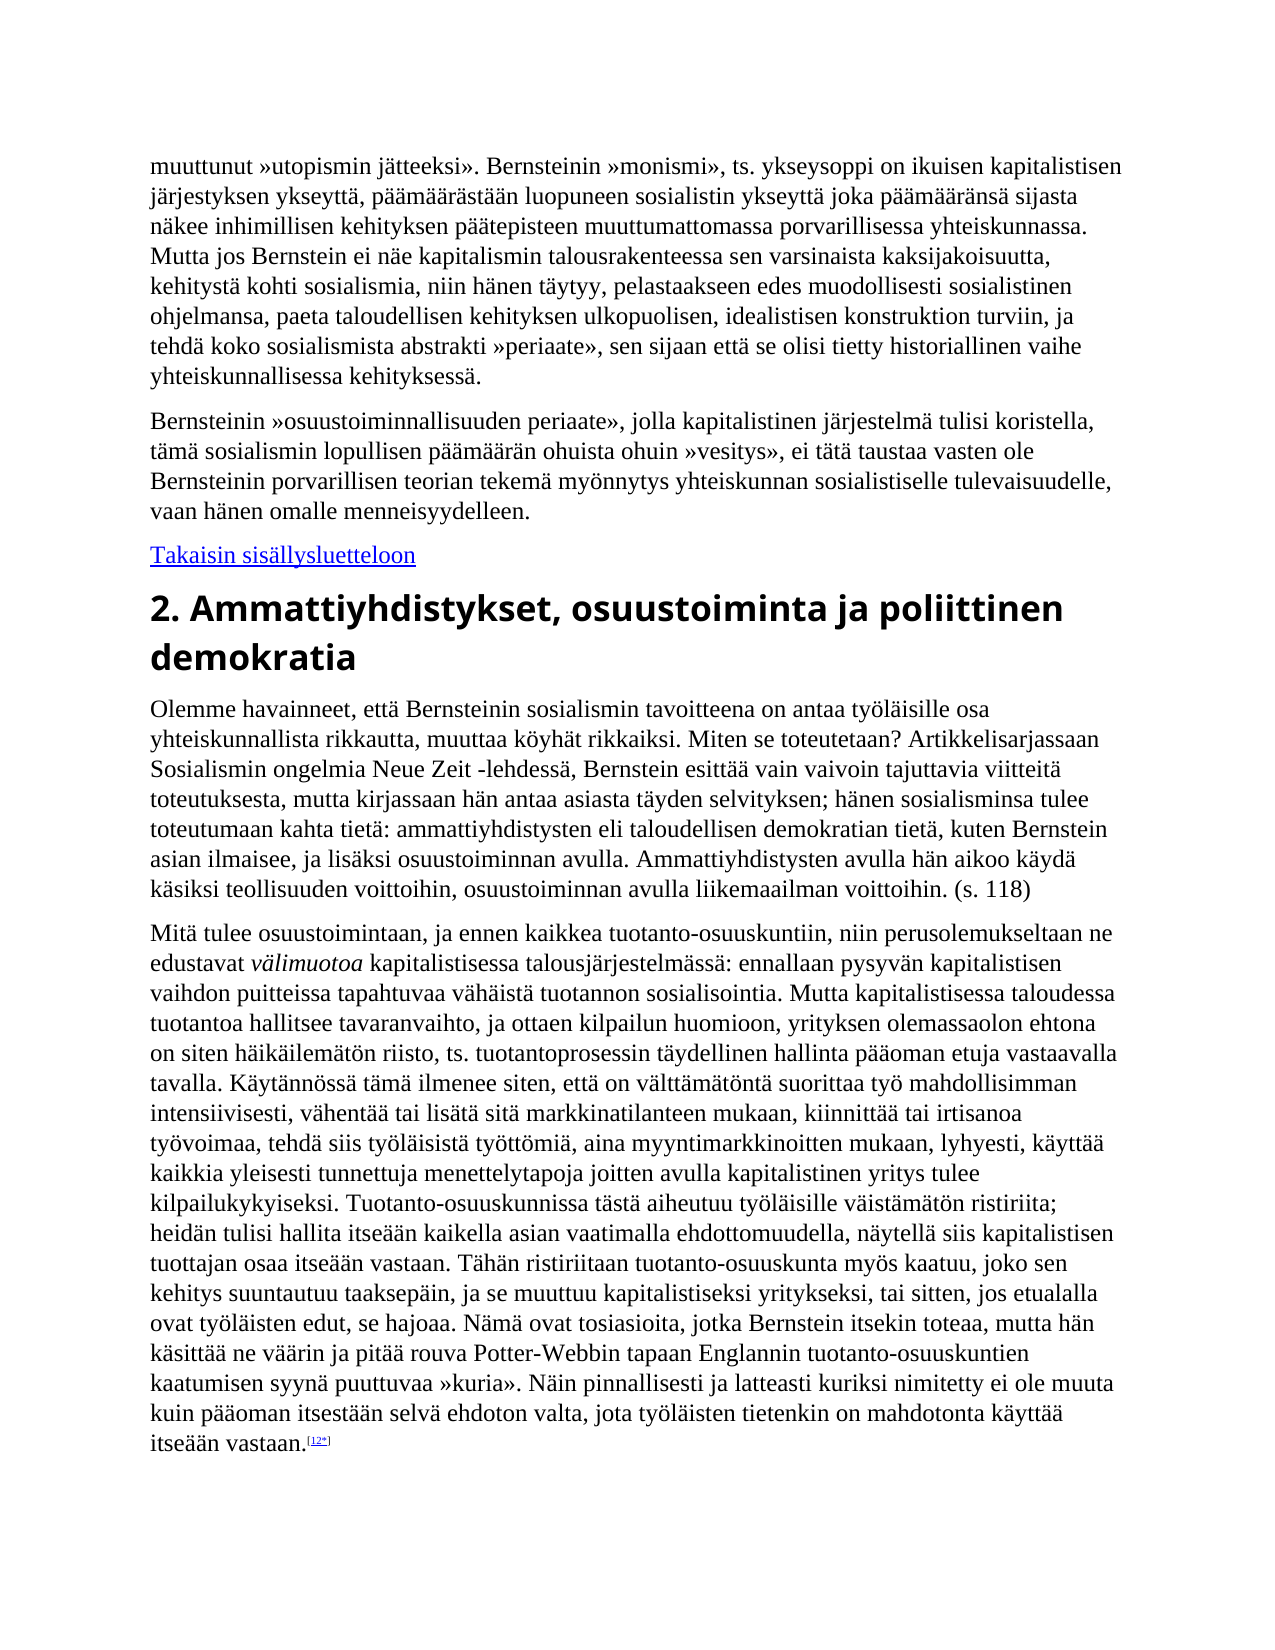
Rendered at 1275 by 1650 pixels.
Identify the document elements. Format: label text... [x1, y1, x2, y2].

text Bernsteinin »osuustoiminnallisuuden periaate», jolla kapitalistinen järjestelmä tulisi koristella, tämä sosialismin lopullisen päämäärän ohuista ohuin »vesitys», ei tätä taustaa vasten ole Bernsteinin porvarillisen teorian tekemä myönnytys yhteiskunnan sosialistiselle tulevaisuudelle, vaan hänen omalle menneisyydelleen. [150, 404, 1125, 524]
text Takaisin sisällysluetteloon [150, 539, 1125, 569]
text Olemme havainneet, että Bernsteinin sosialismin tavoitteena on antaa työläisille osa yhteiskunnallista rikkautta, muuttaa köyhät rikkaiksi. Miten se toteutetaan? Artikkelisarjassaan Sosialismin ongelmia Neue Zeit -lehdessä, Bernstein esittää vain vaivoin tajuttavia viitteitä toteutuksesta, mutta kirjassaan hän antaa asiasta täyden selvityksen; hänen sosialisminsa tulee toteutumaan kahta tietä: ammattiyhdistysten eli taloudellisen demokratian tietä, kuten Bernstein asian ilmaisee, ja lisäksi osuustoiminnan avulla. Ammattiyhdistysten avulla hän aikoo käydä käsiksi teollisuuden voittoihin, osuustoiminnan avulla liikemaailman voittoihin. (s. 118) [150, 693, 1125, 903]
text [150, 150, 1125, 390]
subtitle 2. Ammattiyhdistykset, osuustoiminta ja poliittinen demokratia [150, 584, 1125, 680]
text Mitä tulee osuustoimintaan, ja ennen kaikkea tuotanto-osuuskuntiin, niin perusolemukseltaan ne edustavat välimuotoa kapitalistisessa talousjärjestelmässä: ennallaan pysyvän kapitalistisen vaihdon puitteissa tapahtuvaa vähäistä tuotannon sosialisointia. Mutta kapitalistisessa taloudessa tuotantoa hallitsee tavaranvaihto, ja ottaen kilpailun huomioon, yrityksen olemassaolon ehtona on siten häikäilemätön riisto, ts. tuotantoprosessin täydellinen hallinta pääoman etuja vastaavalla tavalla. Käytännössä tämä ilmenee siten, että on välttämätöntä suorittaa työ mahdollisimman intensiivisesti, vähentää tai lisätä sitä markkinatilanteen mukaan, kiinnittää tai irtisanoa työvoimaa, tehdä siis työläisistä työttömiä, aina myyntimarkkinoitten mukaan, lyhyesti, käyttää kaikkia yleisesti tunnettuja menettelytapoja joitten avulla kapitalistinen yritys tulee kilpailukykyiseksi. Tuotanto-osuuskunnissa tästä aiheutuu työläisille väistämätön ristiriita; heidän tulisi hallita itseään kaikella asian vaatimalla ehdottomuudella, näytellä siis kapitalistisen tuottajan osaa itseään vastaan. Tähän ristiriitaan tuotanto-osuuskunta myös kaatuu, joko sen kehitys suuntautuu taaksepäin, ja se muuttuu kapitalistiseksi yritykseksi, tai sitten, jos etualalla ovat työläisten edut, se hajoaa. Nämä ovat tosiasioita, jotka Bernstein itsekin toteaa, mutta hän käsittää ne väärin ja pitää rouva Potter-Webbin tapaan Englannin tuotanto-osuuskuntien kaatumisen syynä puuttuvaa »kuria». Näin pinnallisesti ja latteasti kuriksi nimitetty ei ole muuta kuin pääoman itsestään selvä ehdoton valta, jota työläisten tietenkin on mahdotonta käyttää itseään vastaan.[12*] [150, 917, 1125, 1457]
